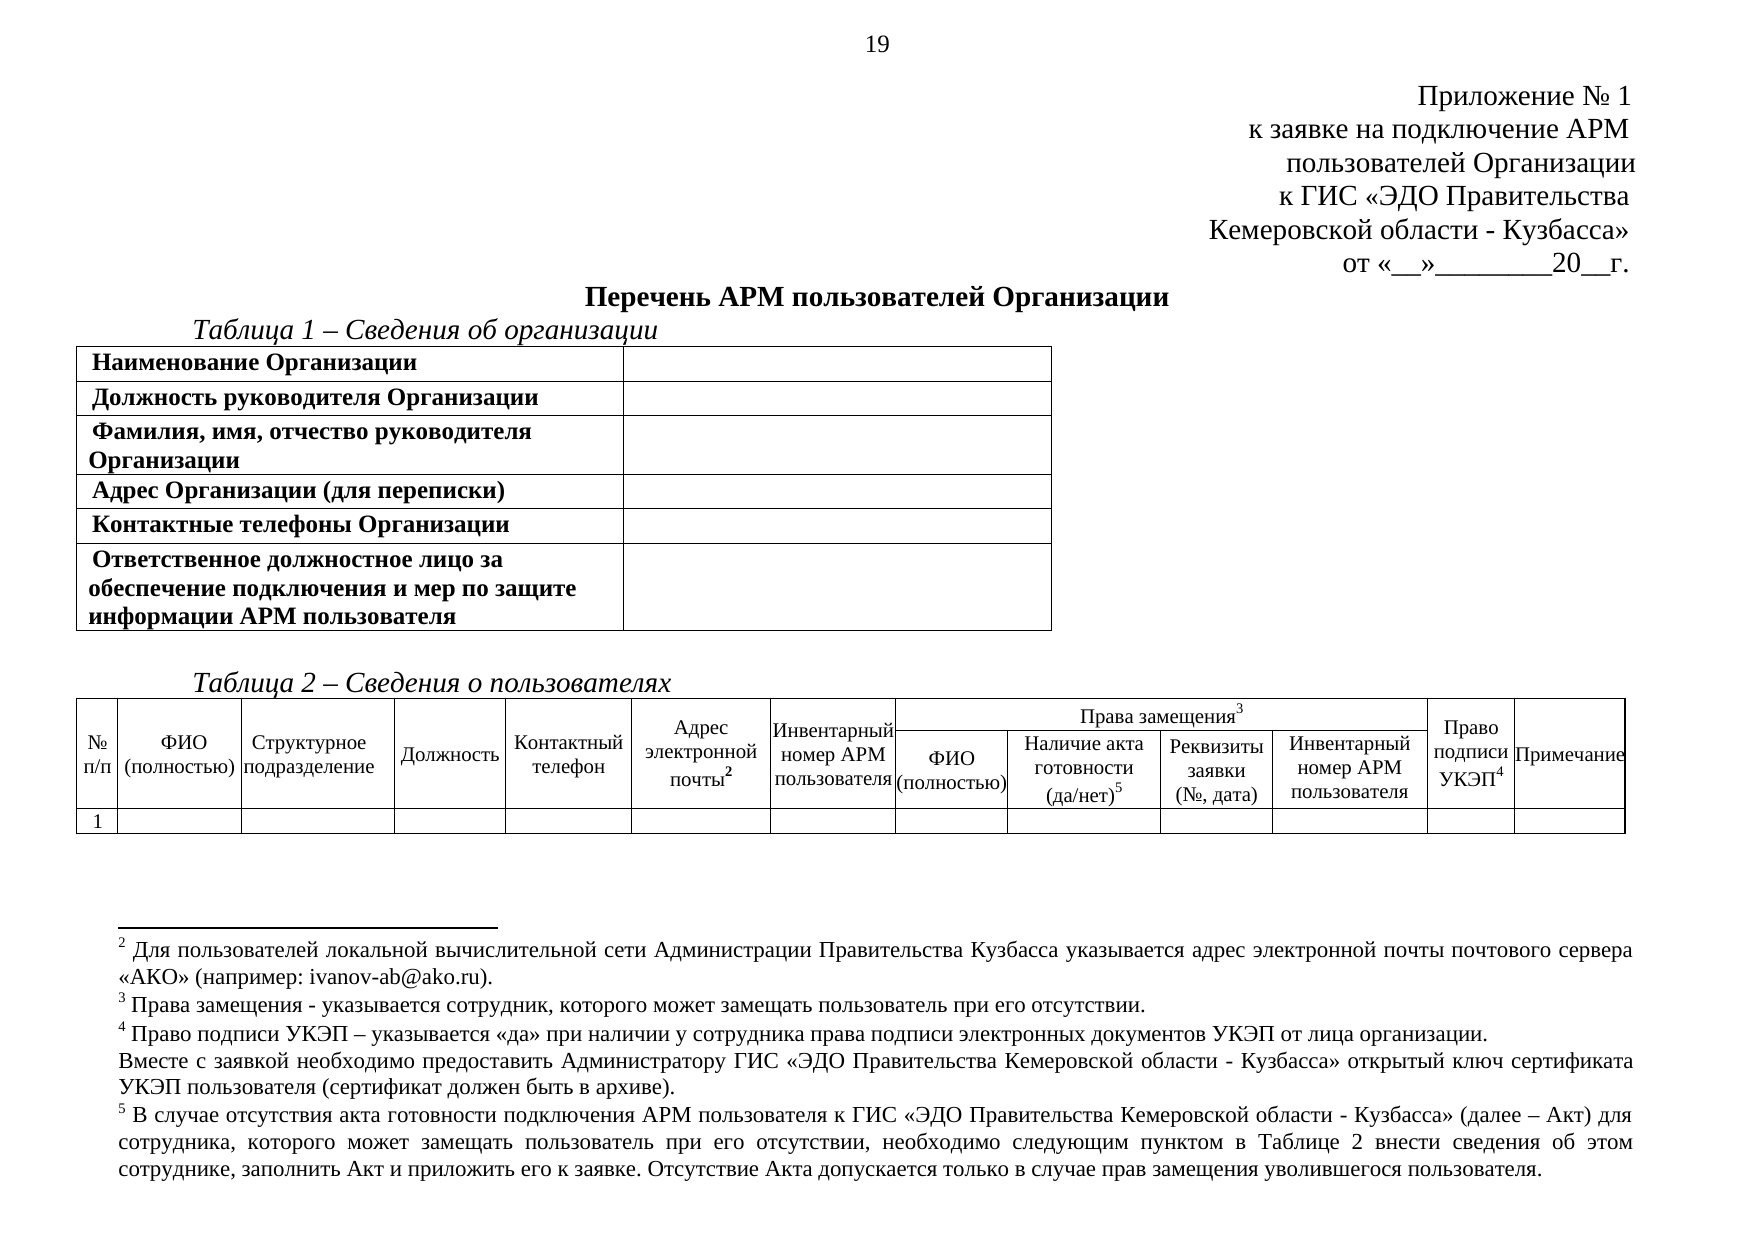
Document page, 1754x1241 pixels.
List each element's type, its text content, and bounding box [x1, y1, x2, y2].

table_header Контактный телефон [506, 699, 631, 808]
table_cell ФИО (полностью) [896, 731, 1007, 808]
text к ГИС «ЭДО Правительства [561, 178, 1629, 212]
table_cell [1161, 809, 1272, 833]
table_header Право подписи УКЭП [1428, 699, 1514, 808]
table_cell [506, 809, 631, 833]
table_header Структурное подразделение [242, 699, 394, 808]
table_cell [395, 809, 505, 833]
table_cell [624, 509, 1051, 543]
table_cell [624, 382, 1051, 415]
text Кемеровской области - Кузбасса» [561, 212, 1629, 245]
table_cell [118, 809, 241, 833]
table_header Наименование Организации [77, 347, 623, 381]
table_cell [896, 809, 1007, 833]
text от «__»________20__г. [561, 245, 1629, 279]
table_header Инвентарный номер АРМ пользователя [771, 699, 895, 808]
table_header Примечание [1515, 699, 1624, 808]
table_cell [632, 809, 770, 833]
table_cell Инвентарный номер АРМ пользователя [1273, 731, 1427, 808]
table_cell Наличие акта готовности (да/нет) [1008, 731, 1160, 808]
text Перечень АРМ пользователей Организации [118, 279, 1636, 312]
table_cell [624, 416, 1051, 474]
table_header Права замещения [896, 699, 1427, 730]
text Таблица 2 – Сведения о пользователях [118, 665, 1636, 698]
table_cell [771, 809, 895, 833]
table_cell [624, 544, 1051, 630]
table_header [624, 347, 1051, 381]
table_cell Реквизиты заявки (№, дата) [1161, 731, 1272, 808]
text Таблица 1 – Сведения об организации [118, 312, 1636, 346]
table_header ФИО (полностью) [118, 699, 241, 808]
text пользователей Организации [561, 145, 1636, 178]
table_cell [242, 809, 394, 833]
table_cell [624, 475, 1051, 508]
table_cell Контактные телефоны Организации [77, 509, 623, 543]
table_header Должность [395, 699, 505, 808]
table_cell Адрес Организации (для переписки) [77, 475, 623, 508]
table_cell Ответственное должностное лицо за обеспечение подключения и мер по защите информации АРМ пользователя [77, 544, 623, 630]
table_cell 1 [77, 809, 117, 833]
table_cell Должность руководителя Организации [77, 382, 623, 415]
table_cell [1008, 809, 1160, 833]
table_header № п/п [77, 699, 117, 808]
table_cell Фамилия, имя, отчество руководителя Организации [77, 416, 623, 474]
table_cell [1273, 809, 1427, 833]
table_cell [1515, 809, 1624, 833]
text к заявке на подключение АРМ [561, 111, 1629, 145]
table_header Адрес электронной почты [632, 699, 770, 808]
text Приложение № 1 [1417, 78, 1636, 111]
table_cell [1428, 809, 1514, 833]
